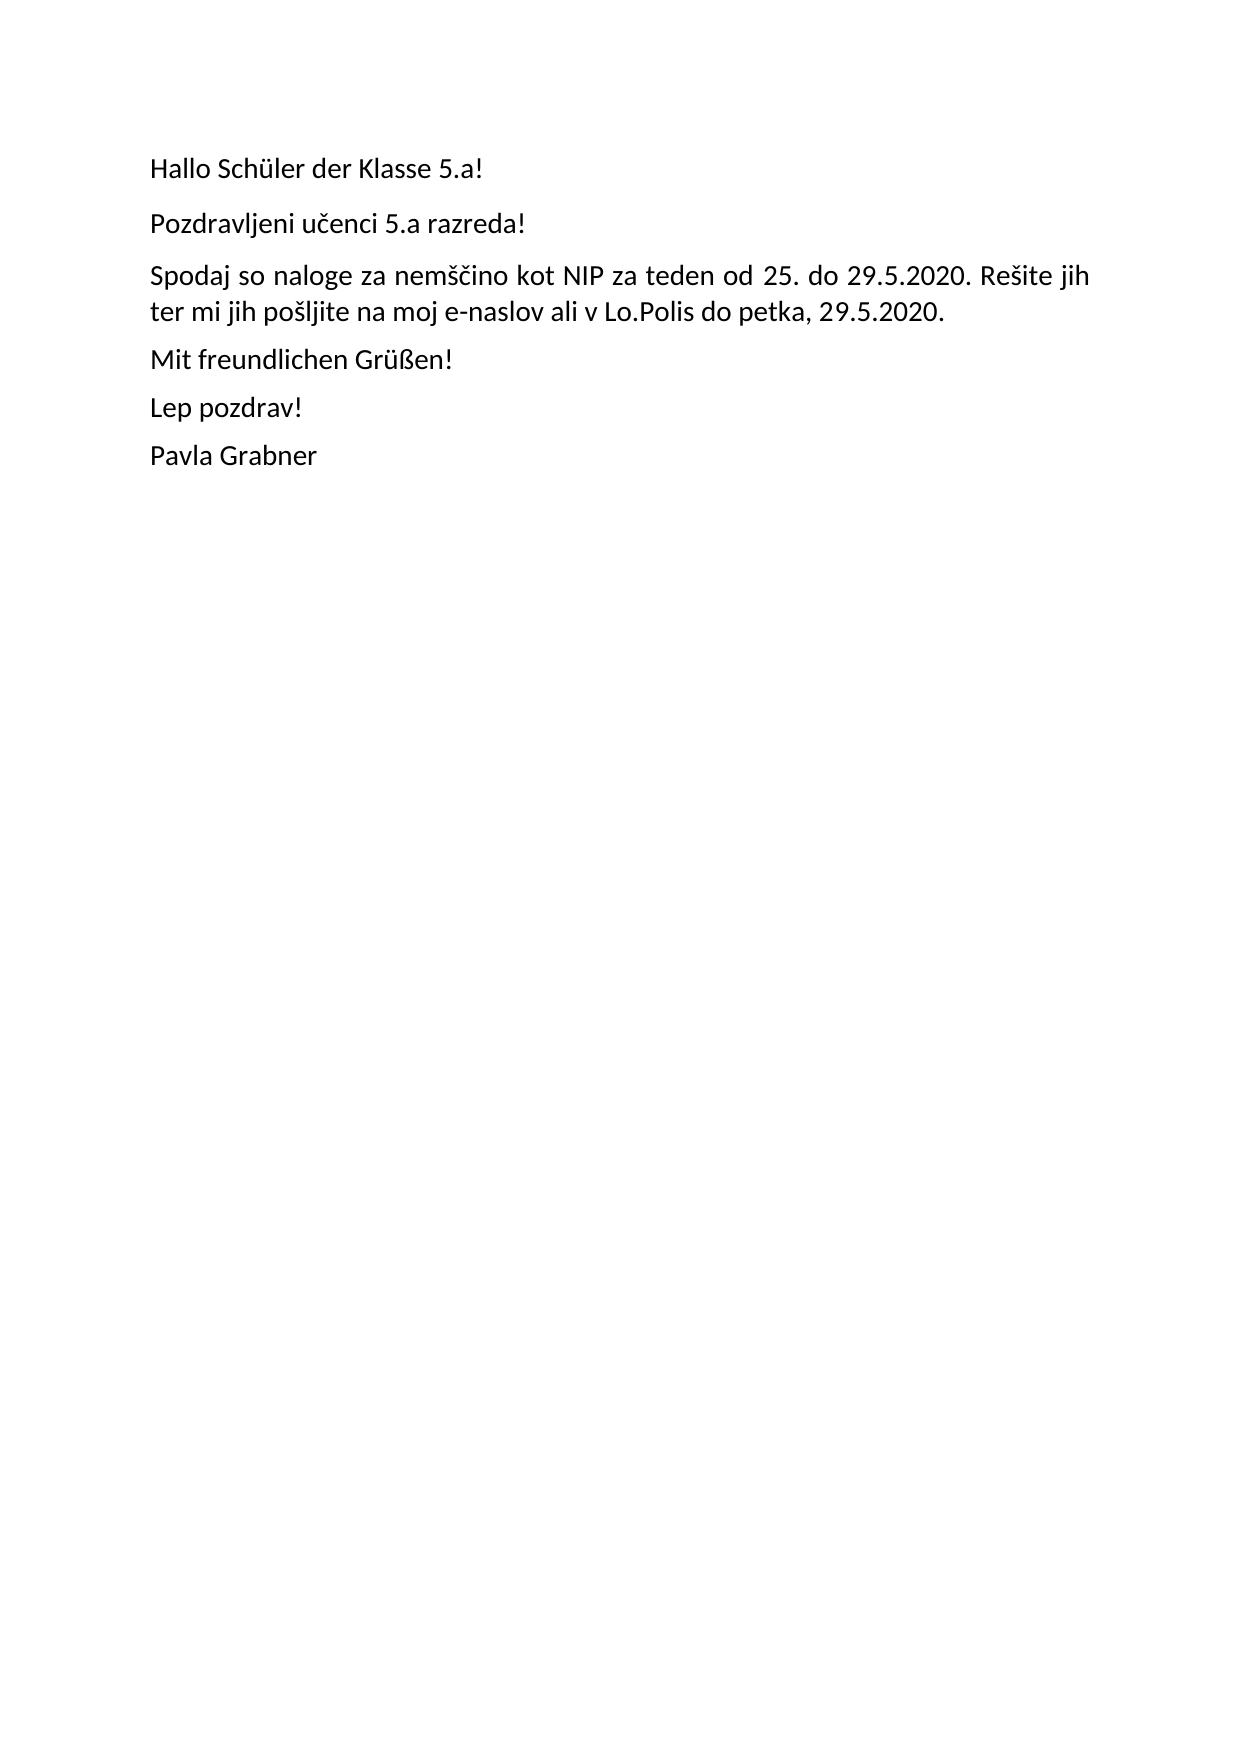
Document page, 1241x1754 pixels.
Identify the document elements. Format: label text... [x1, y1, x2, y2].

text Pozdravljeni učenci 5.a razreda! [150, 205, 1090, 241]
text Spodaj so naloge za nemščino kot NIP za teden od 25. do 29.5.2020. Rešite jih ter mi jih pošljite na moj e-naslov ali v Lo.Polis do petka, 29.5.2020. [150, 257, 1090, 329]
text Hallo Schüler der Klasse 5.a! [150, 150, 1090, 186]
text Mit freundlichen Grüßen! [150, 341, 1090, 377]
text Lep pozdrav! [150, 389, 1090, 425]
text Pavla Grabner [150, 437, 1090, 473]
